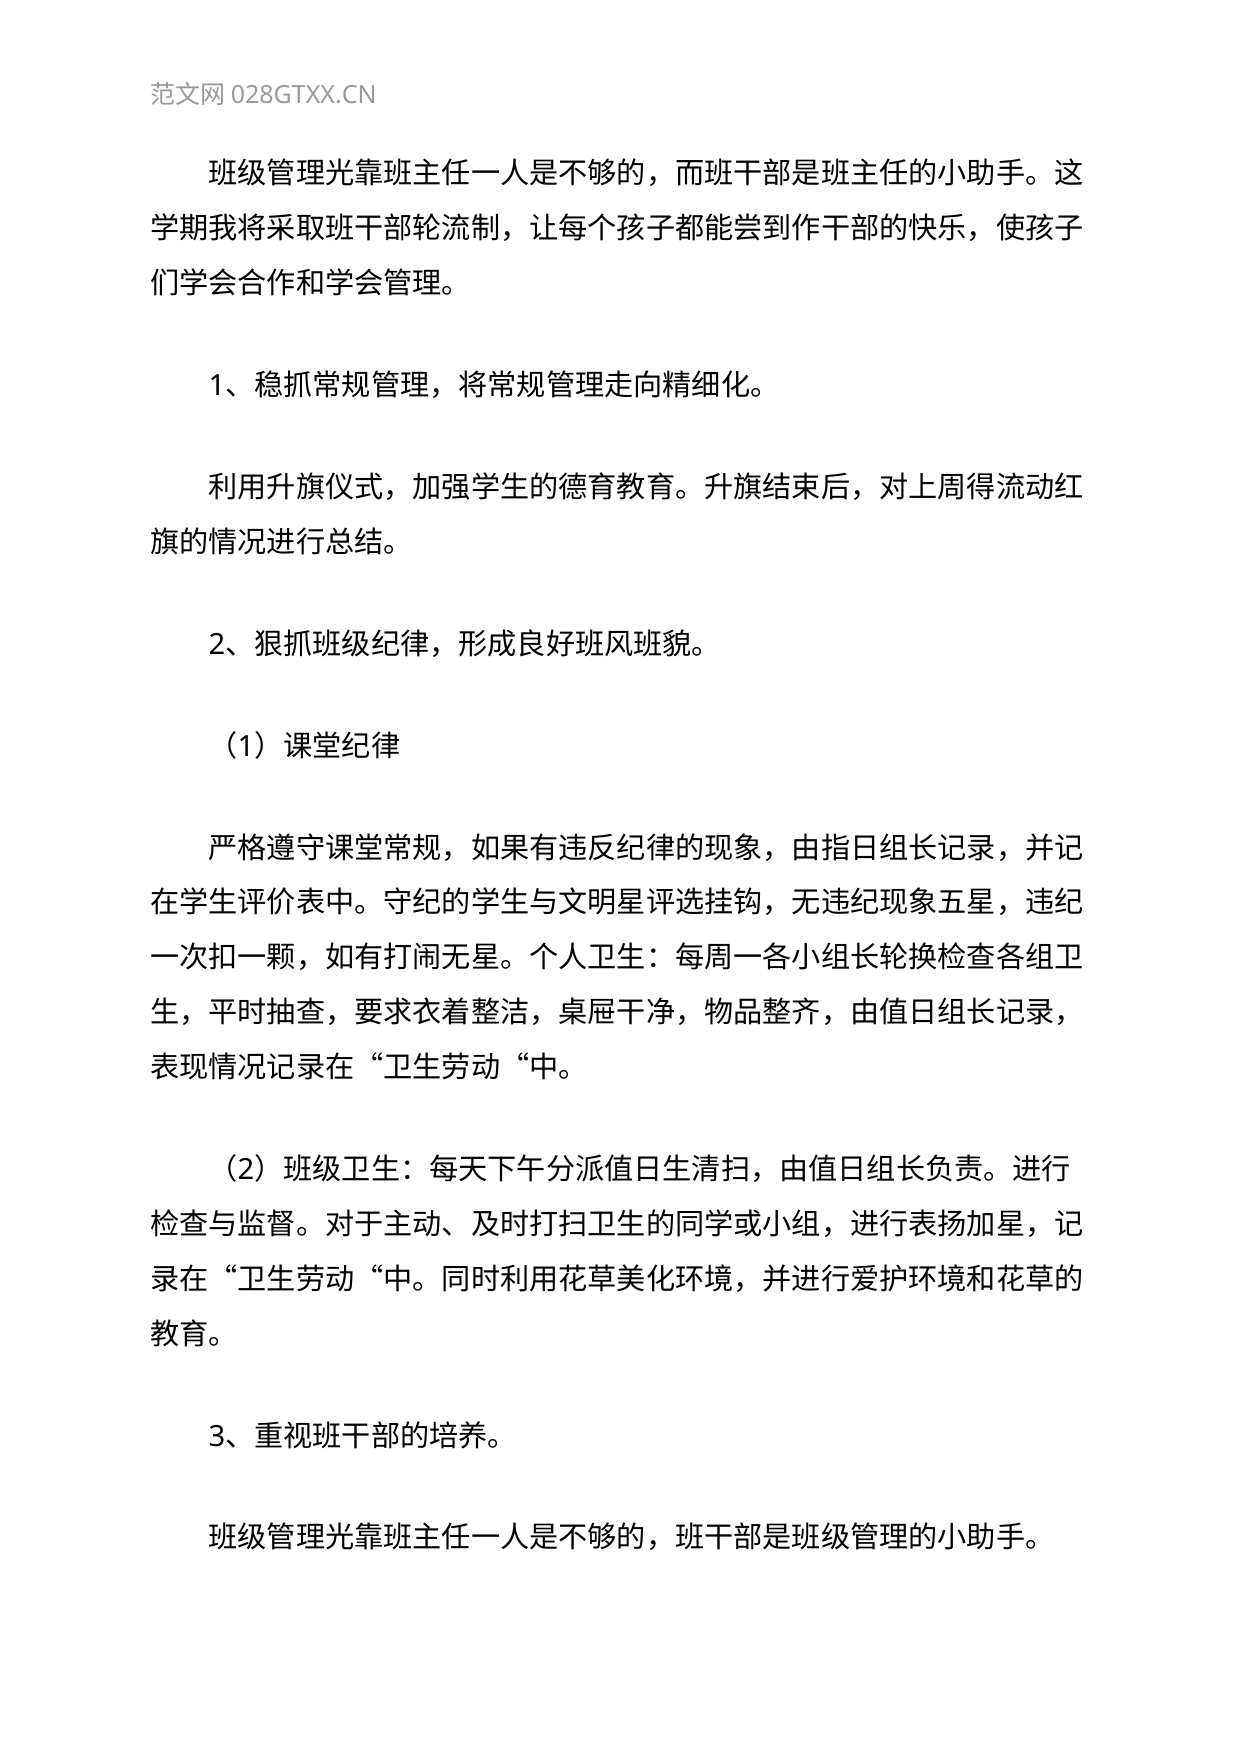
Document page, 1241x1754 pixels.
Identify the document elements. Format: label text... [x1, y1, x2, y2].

text 利用升旗仪式，加强学生的德育教育。升旗结束后，对上周得流动红旗的情况进行总结。 [150, 463, 1090, 561]
text 2、狠抓班级纪律，形成良好班风班貌。 [150, 620, 1090, 663]
text 严格遵守课堂常规，如果有违反纪律的现象，由指日组长记录，并记在学生评价表中。守纪的学生与文明星评选挂钩，无违纪现象五星，违纪一次扣一颗，如有打闹无星。个人卫生：每周一各小组长轮换检查各组卫生，平时抽查，要求衣着整洁，桌屉干净，物品整齐，由值日组长记录，表现情况记录在“卫生劳动“中。 [150, 824, 1090, 1086]
text 班级管理光靠班主任一人是不够的，而班干部是班主任的小助手。这学期我将采取班干部轮流制，让每个孩子都能尝到作干部的快乐，使孩子们学会合作和学会管理。 [150, 150, 1090, 302]
text 3、重视班干部的培养。 [150, 1412, 1090, 1454]
text 1、稳抓常规管理，将常规管理走向精细化。 [150, 362, 1090, 404]
text （2）班级卫生：每天下午分派值日生清扫，由值日组长负责。进行检查与监督。对于主动、及时打扫卫生的同学或小组，进行表扬加星，记录在“卫生劳动“中。同时利用花草美化环境，并进行爱护环境和花草的教育。 [150, 1146, 1090, 1353]
text （1）课堂纪律 [150, 722, 1090, 764]
text 班级管理光靠班主任一人是不够的，班干部是班级管理的小助手。 [150, 1514, 1090, 1556]
